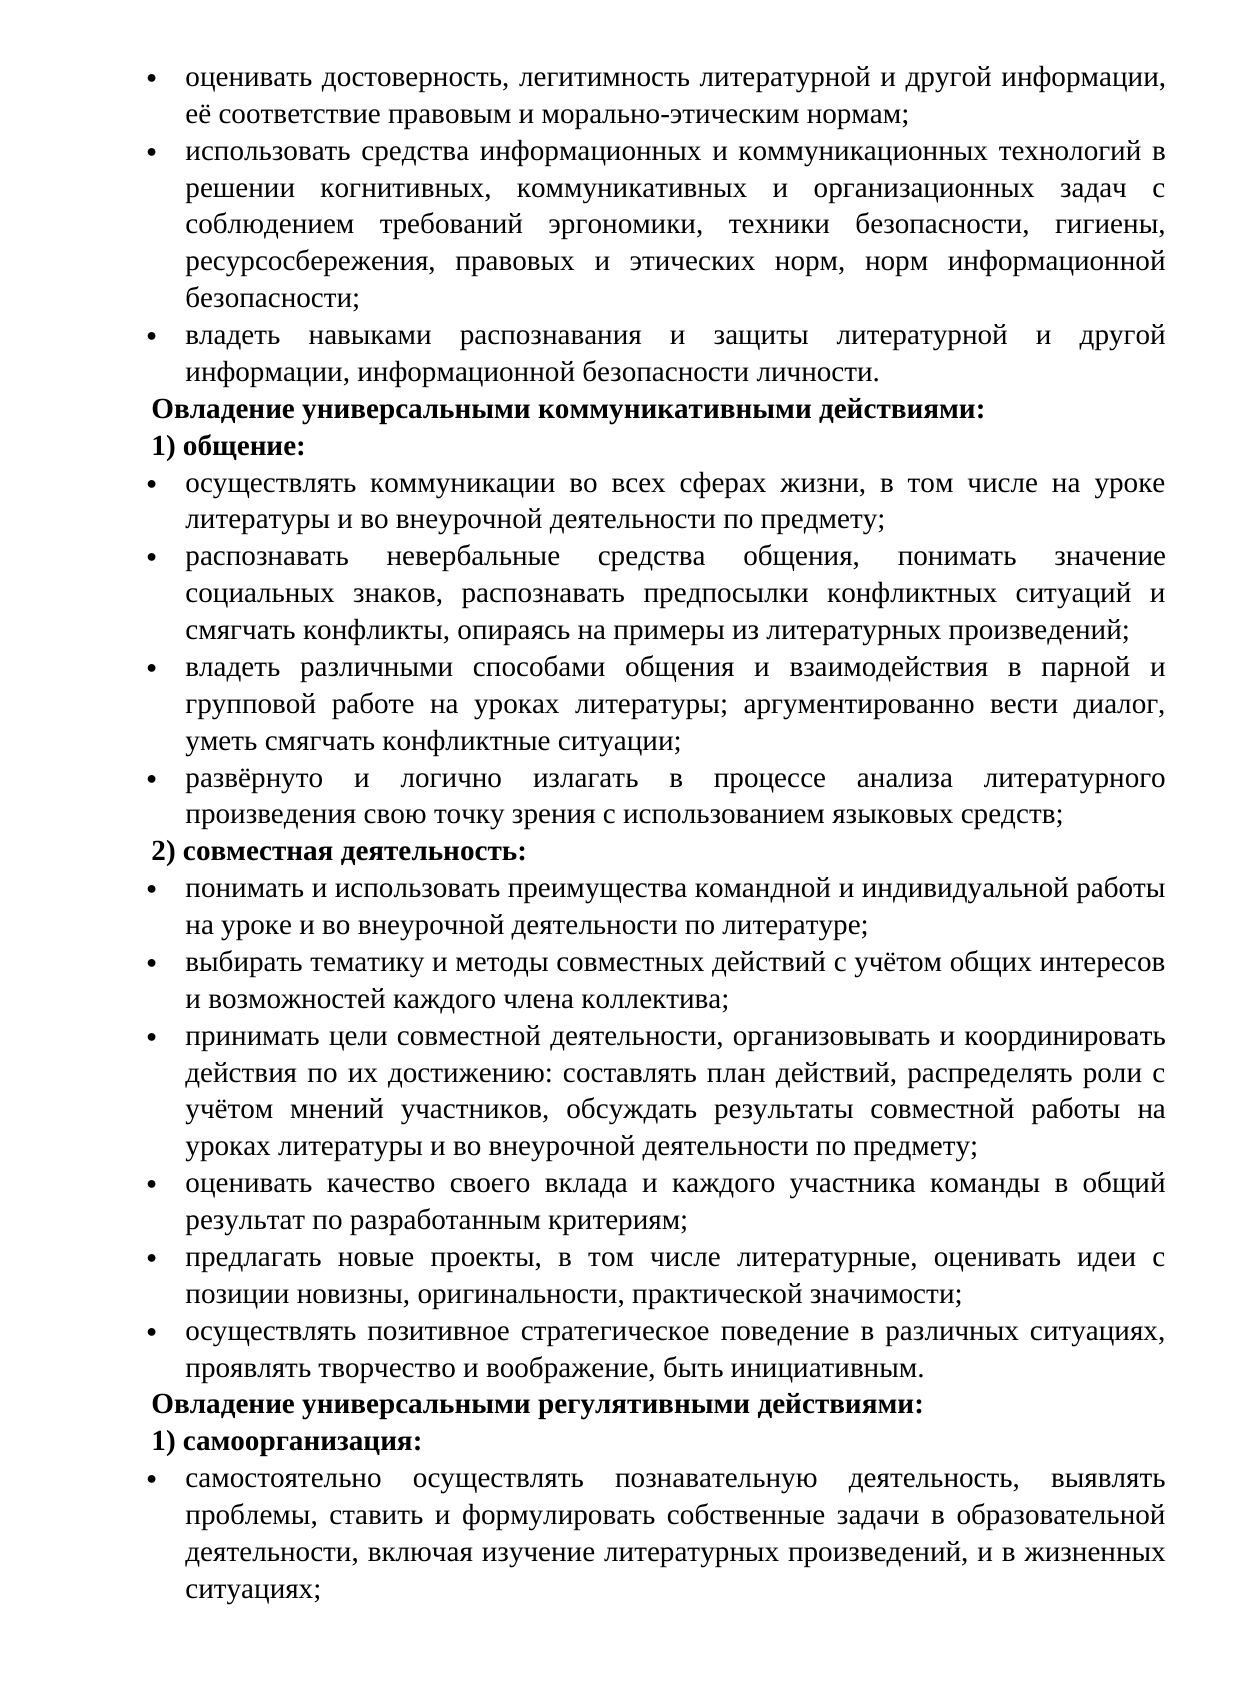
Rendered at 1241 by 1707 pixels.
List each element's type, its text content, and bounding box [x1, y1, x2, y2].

text 1) общение: [89, 428, 1167, 461]
list самостоятельно осуществлять познавательную деятельность, выявлять проблемы, ставить и формулировать собственные задачи в образовательной деятельности, включая изучение литературных произведений, и в жизненных ситуациях; [148, 1460, 1167, 1604]
list осуществлять позитивное стратегическое поведение в различных ситуациях, проявлять творчество и воображение, быть инициативным. [148, 1313, 1167, 1383]
list принимать цели совместной деятельности, организовывать и координировать действия по их достижению: составлять план действий, распределять роли с учётом мнений участников, обсуждать результаты совместной работы на уроках литературы и во внеурочной деятельности по предмету; [148, 1018, 1167, 1162]
list распознавать невербальные средства общения, понимать значение социальных знаков, распознавать предпосылки конфликтных ситуаций и смягчать конфликты, опираясь на примеры из литературных произведений; [148, 538, 1167, 646]
list использовать средства информационных и коммуникационных технологий в решении когнитивных, коммуникативных и организационных задач с соблюдением требований эргономики, техники безопасности, гигиены, ресурсосбережения, правовых и этических норм, норм информационной безопасности; [148, 133, 1167, 314]
text 2) совместная деятельность: [89, 833, 1167, 867]
list развёрнуто и логично излагать в процессе анализа литературного произведения свою точку зрения с использованием языковых средств; [148, 760, 1167, 830]
text Овладение универсальными коммуникативными действиями: [89, 391, 1167, 424]
list выбирать тематику и методы совместных действий с учётом общих интересов и возможностей каждого члена коллектива; [148, 944, 1167, 1014]
list осуществлять коммуникации во всех сферах жизни, в том числе на уроке литературы и во внеурочной деятельности по предмету; [148, 465, 1167, 535]
list владеть различными способами общения и взаимодействия в парной и групповой работе на уроках литературы; аргументированно вести диалог, уметь смягчать конфликтные ситуации; [148, 649, 1167, 756]
text Овладение универсальными регулятивными действиями: [89, 1387, 1167, 1420]
list оценивать достоверность, легитимность литературной и другой информации, её соответствие правовым и морально-этическим нормам; [148, 59, 1167, 129]
list понимать и использовать преимущества командной и индивидуальной работы на уроке и во внеурочной деятельности по литературе; [148, 870, 1167, 941]
list оценивать качество своего вклада и каждого участника команды в общий результат по разработанным критериям; [148, 1165, 1167, 1236]
list предлагать новые проекты, в том числе литературные, оценивать идеи с позиции новизны, оригинальности, практической значимости; [148, 1239, 1167, 1309]
text 1) самоорганизация: [89, 1423, 1167, 1457]
list владеть навыками распознавания и защиты литературной и другой информации, информационной безопасности личности. [148, 317, 1167, 388]
